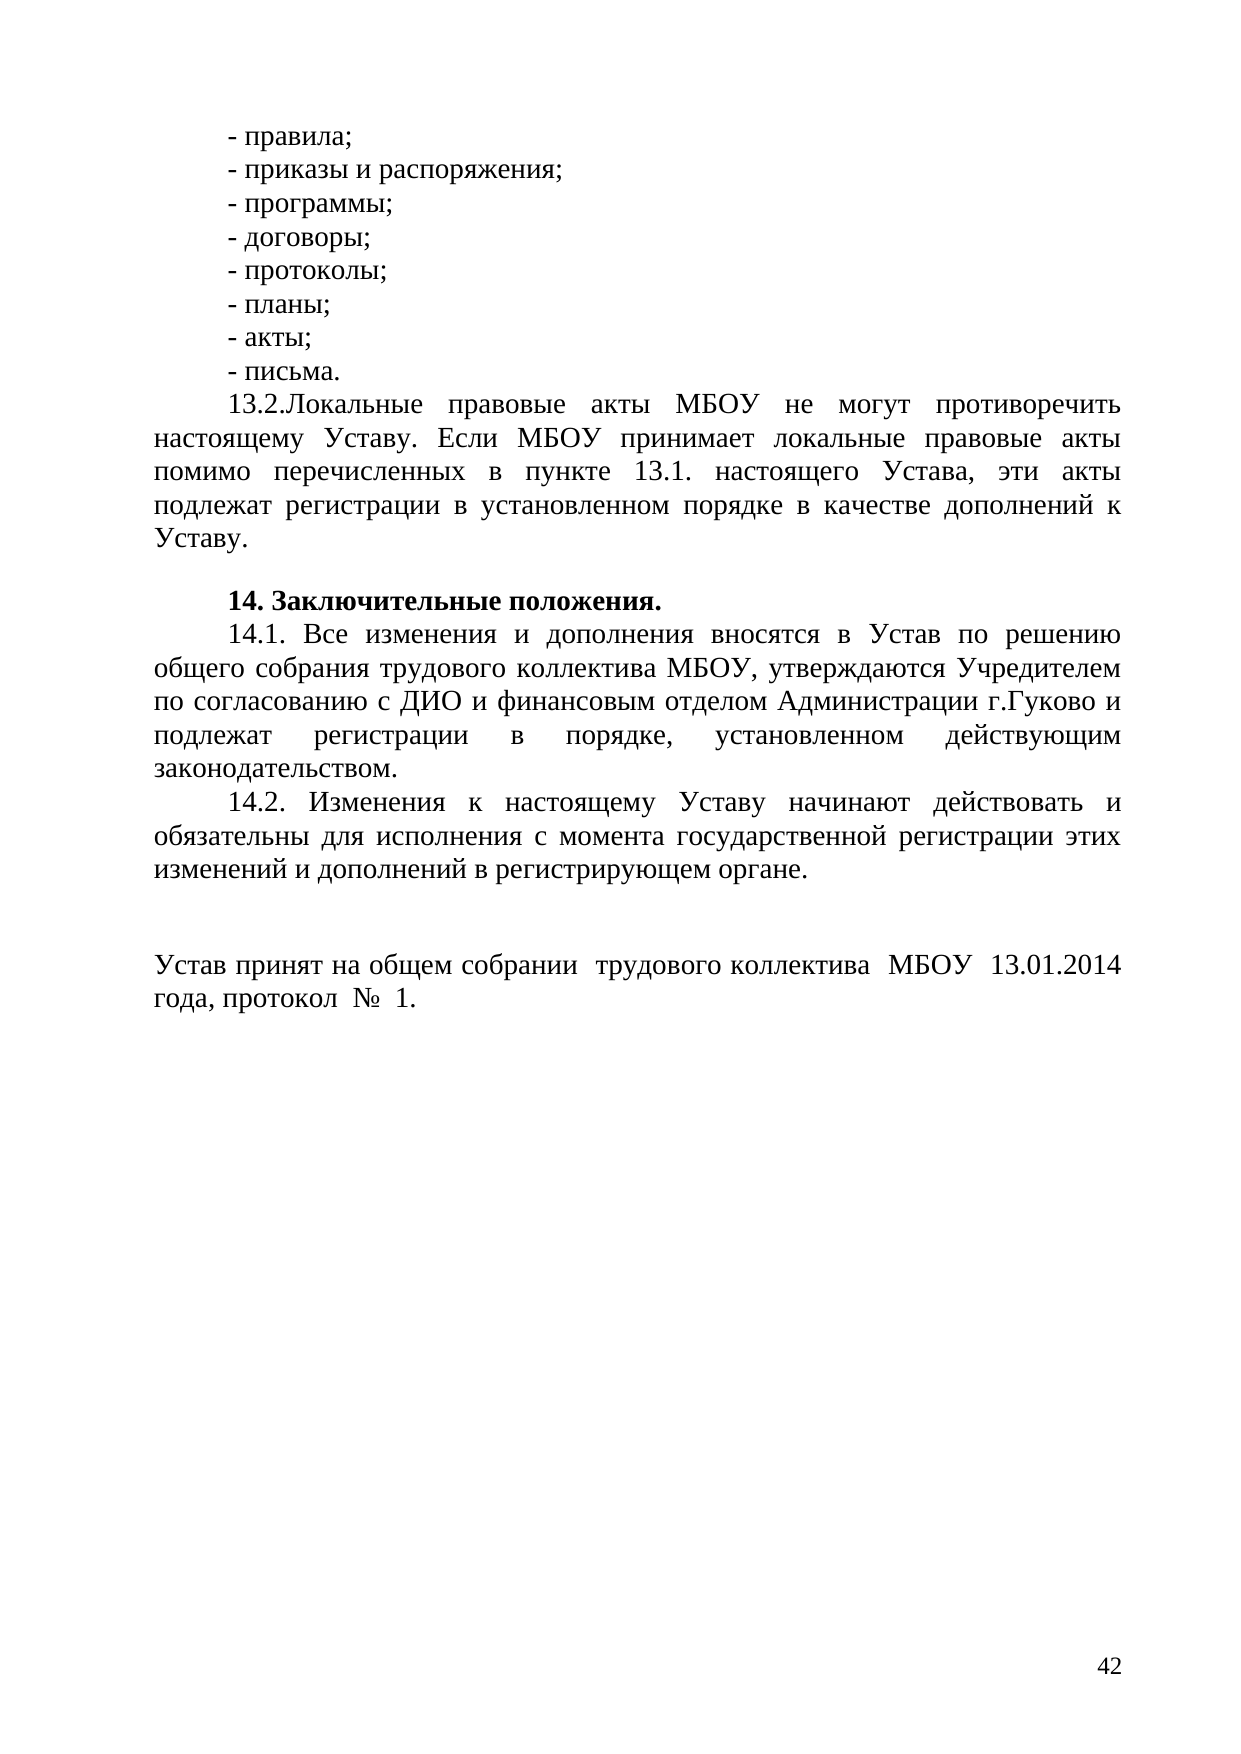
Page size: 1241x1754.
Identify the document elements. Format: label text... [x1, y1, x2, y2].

text 14.2. Изменения к настоящему Уставу начинают действовать и обязательны для исполнения с момента государственной регистрации этих изменений и дополнений в регистрирующем органе. [153, 784, 1122, 885]
text 13.2.Локальные правовые акты МБОУ не могут противоречить настоящему Уставу. Если МБОУ принимает локальные правовые акты помимо перечисленных в пункте 13.1. настоящего Устава, эти акты подлежат регистрации в установленном порядке в качестве дополнений к Уставу. [153, 386, 1122, 554]
text - программы; [153, 185, 1122, 219]
text - акты; [153, 319, 1122, 353]
text - письма. [153, 353, 1122, 386]
text - протоколы; [153, 252, 1122, 286]
text - приказы и распоряжения; [153, 152, 1122, 185]
text - планы; [153, 286, 1122, 319]
text Устав принят на общем собрании трудового коллектива МБОУ 13.01.2014 года, протокол № 1. [153, 947, 1122, 1014]
text - правила; [153, 118, 1122, 152]
text 14.1. Все изменения и дополнения вносятся в Устав по решению общего собрания трудового коллектива МБОУ, утверждаются Учредителем по согласованию с ДИО и финансовым отделом Администрации г.Гуково и подлежат регистрации в порядке, установленном действующим законодательством. [153, 616, 1122, 784]
text - договоры; [153, 219, 1122, 252]
text 14. Заключительные положения. [153, 583, 1122, 616]
